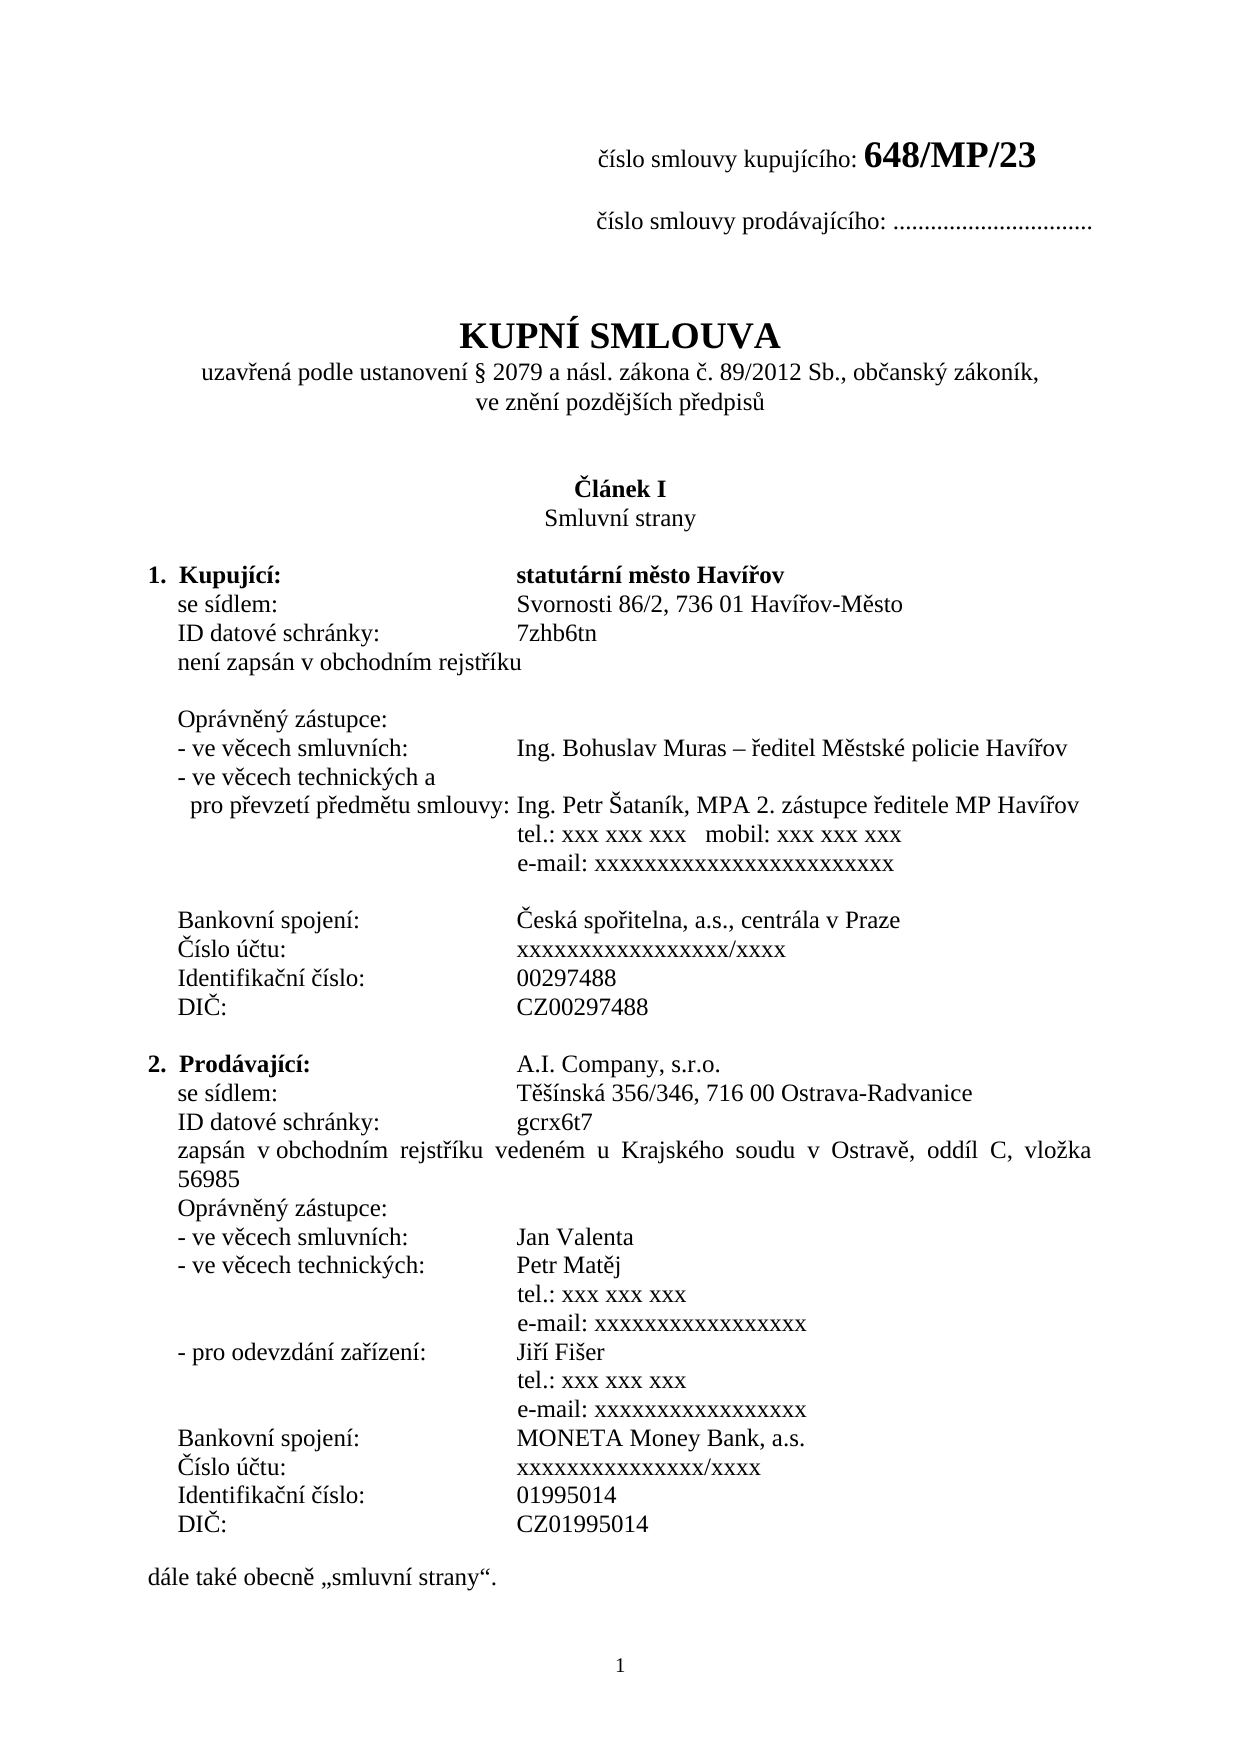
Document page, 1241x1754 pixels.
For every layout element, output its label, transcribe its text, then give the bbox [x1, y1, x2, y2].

text e-mail: xxxxxxxxxxxxxxxxx [443, 1308, 1092, 1337]
text - ve věcech smluvních: Ing. Bohuslav Muras – ředitel Městské policie Havířov [148, 733, 1092, 762]
text číslo smlouvy prodávajícího: ................................ [148, 206, 1092, 235]
text DIČ: CZ01995014 [148, 1509, 1092, 1538]
text tel.: xxx xxx xxx [443, 1366, 1092, 1394]
text e-mail: xxxxxxxxxxxxxxxxxxxxxxxx [443, 848, 1092, 877]
text 2. Prodávající: A.I. Company, s.r.o. [148, 1049, 1092, 1078]
text - ve věcech technických a [148, 762, 1092, 790]
text Oprávněný zástupce: [148, 704, 1092, 733]
text - pro odevzdání zařízení: Jiří Fišer [148, 1337, 1092, 1366]
text DIČ: CZ00297488 [177, 992, 1092, 1020]
text - ve věcech technických: Petr Matěj [148, 1251, 1092, 1279]
text e-mail: xxxxxxxxxxxxxxxxx [443, 1394, 1092, 1423]
text - ve věcech smluvních: Jan Valenta [148, 1222, 1092, 1251]
text pro převzetí předmětu smlouvy: Ing. Petr Šataník, MPA 2. zástupce ředitele MP Havířov [148, 790, 1092, 819]
text Identifikační číslo: 00297488 [148, 963, 1092, 992]
text KUPNÍ SMLOUVA [148, 313, 1092, 357]
text uzavřená podle ustanovení § 2079 a násl. zákona č. 89/2012 Sb., občanský zákoník, [148, 357, 1092, 386]
text Oprávněný zástupce: [148, 1193, 1092, 1222]
text zapsán v obchodním rejstříku vedeném u Krajského soudu v Ostravě, oddíl C, vložka 56985 [177, 1135, 1092, 1193]
text ID datové schránky: gcrx6t7 [148, 1107, 1092, 1135]
text Článek I [148, 474, 1092, 503]
text se sídlem: Těšínská 356/346, 716 00 Ostrava-Radvanice [148, 1078, 1092, 1107]
text tel.: xxx xxx xxx [443, 1279, 1092, 1308]
text není zapsán v obchodním rejstříku [148, 647, 1092, 675]
title číslo smlouvy kupujícího: 648/MP/23 [443, 133, 1092, 176]
text ID datové schránky: 7zhb6tn [148, 618, 1092, 647]
text Bankovní spojení: MONETA Money Bank, a.s. [148, 1423, 1092, 1452]
text se sídlem: Svornosti 86/2, 736 01 Havířov-Město [148, 589, 1092, 618]
text Číslo účtu: xxxxxxxxxxxxxxx/xxxx [148, 1452, 1092, 1481]
text Identifikační číslo: 01995014 [148, 1481, 1092, 1509]
text tel.: xxx xxx xxx mobil: xxx xxx xxx [443, 819, 1092, 848]
text Číslo účtu: xxxxxxxxxxxxxxxxx/xxxx [148, 934, 1092, 963]
text Bankovní spojení: Česká spořitelna, a.s., centrála v Praze [148, 905, 1092, 934]
text 1. Kupující: statutární město Havířov [148, 560, 1092, 589]
text ve znění pozdějších předpisů [148, 387, 1092, 416]
text Smluvní strany [148, 503, 1092, 532]
text dále také obecně „smluvní strany“. [148, 1538, 1092, 1591]
